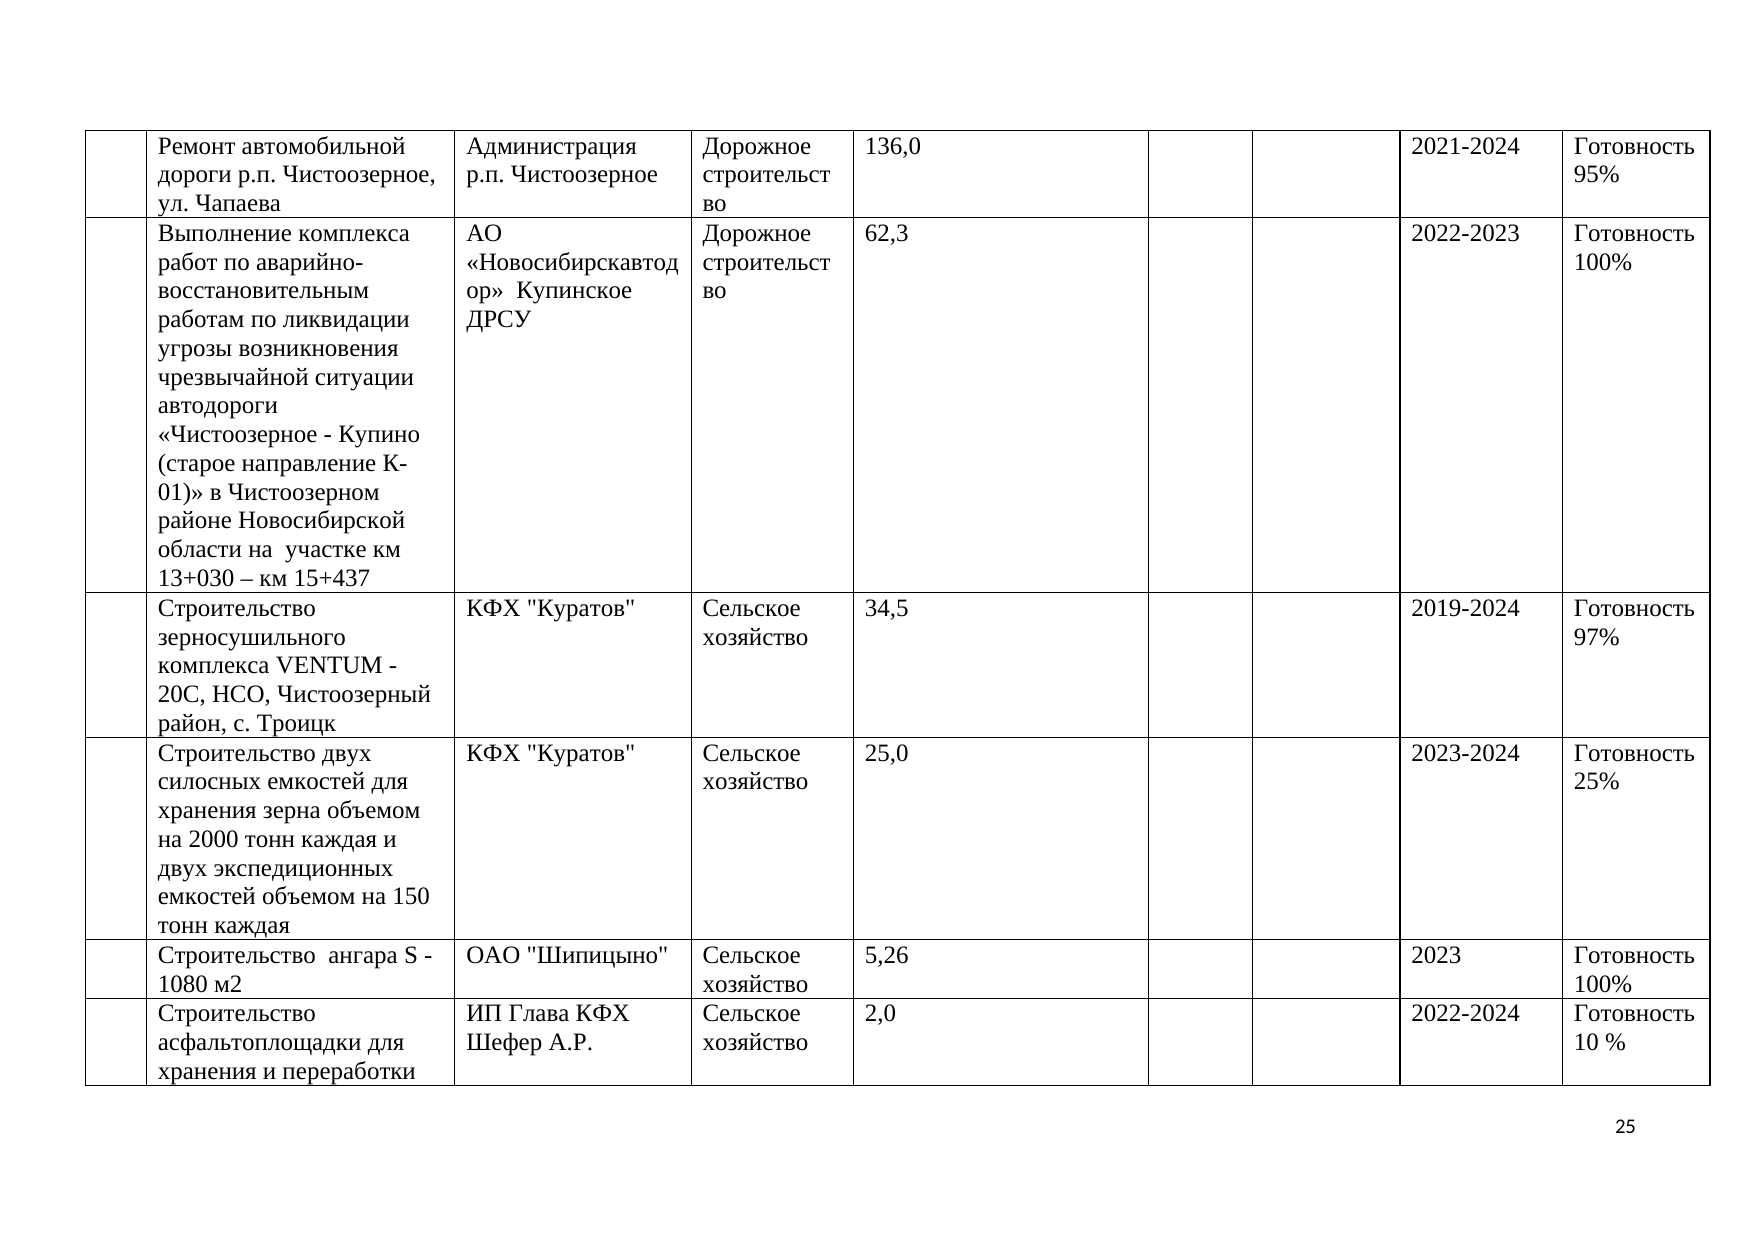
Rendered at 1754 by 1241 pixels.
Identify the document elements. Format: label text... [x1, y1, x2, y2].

table_cell 34,5 [854, 593, 1148, 737]
table_cell 2023-2024 [1401, 738, 1562, 939]
table_cell КФХ "Куратов" [455, 738, 691, 939]
table_cell Сельское хозяйство [692, 940, 853, 997]
table_cell [1253, 218, 1399, 592]
table_cell КФХ "Куратов" [455, 593, 691, 737]
table_cell [1149, 738, 1252, 939]
table_cell Готовность 10 % [1563, 999, 1709, 1085]
table_cell Готовность 25% [1563, 738, 1709, 939]
table_cell [86, 131, 146, 217]
table_cell 2022-2024 [1401, 999, 1562, 1085]
table_cell 2023 [1401, 940, 1562, 997]
table_cell Готовность 100% [1563, 940, 1709, 997]
table_cell Готовность 100% [1563, 218, 1709, 592]
table_cell Дорожное строительство [692, 218, 853, 592]
table_cell 25,0 [854, 738, 1148, 939]
table_cell Готовность 97% [1563, 593, 1709, 737]
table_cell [455, 999, 691, 1085]
table_cell 2021-2024 [1401, 131, 1562, 217]
table_cell [86, 218, 146, 592]
table_cell 5,26 [854, 940, 1148, 997]
table_cell [86, 738, 146, 939]
table_cell Сельское хозяйство [692, 999, 853, 1085]
table_cell Строительство ангара S - 1080 м2 [147, 940, 454, 997]
table_cell [1253, 131, 1399, 217]
table_cell Ремонт автомобильной дороги р.п. Чистоозерное, ул. Чапаева [147, 131, 454, 217]
table_cell [1253, 593, 1399, 737]
table_cell [1149, 940, 1252, 997]
table_cell [86, 999, 146, 1085]
table_cell 62,3 [854, 218, 1148, 592]
table_cell [1149, 218, 1252, 592]
table_cell [86, 940, 146, 997]
table_cell 2022-2023 [1401, 218, 1562, 592]
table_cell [147, 999, 454, 1085]
table_cell Строительство двух силосных емкостей для хранения зерна объемом на 2000 тонн каждая и двух экспедиционных емкостей объемом на 150 тонн каждая [147, 738, 454, 939]
table_cell 2019-2024 [1401, 593, 1562, 737]
table_cell [1149, 131, 1252, 217]
table_cell АО «Новосибирскавтодор» Купинское ДРСУ [455, 218, 691, 592]
table_cell Сельское хозяйство [692, 593, 853, 737]
table_cell [1253, 738, 1399, 939]
table_cell Выполнение комплекса работ по аварийно-восстановительным работам по ликвидации угрозы возникновения чрезвычайной ситуации автодороги «Чистоозерное - Купино (старое направление К-01)» в Чистоозерном районе Новосибирской области на участке км 13+030 – км 15+437 [147, 218, 454, 592]
table_cell Готовность 95% [1563, 131, 1709, 217]
table_cell [86, 593, 146, 737]
table_cell 2,0 [854, 999, 1148, 1085]
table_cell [692, 131, 853, 217]
table_cell [1253, 940, 1399, 997]
table_cell ОАО "Шипицыно" [455, 940, 691, 997]
table_cell [1149, 593, 1252, 737]
table_cell [1253, 999, 1399, 1085]
table_cell [1149, 999, 1252, 1085]
table_cell Строительство зерносушильного комплекса VENTUM -20C, НСО, Чистоозерный район, с. Троицк [147, 593, 454, 737]
table_cell 136,0 [854, 131, 1148, 217]
table_cell Сельское хозяйство [692, 738, 853, 939]
table_cell Администрация р.п. Чистоозерное [455, 131, 691, 217]
